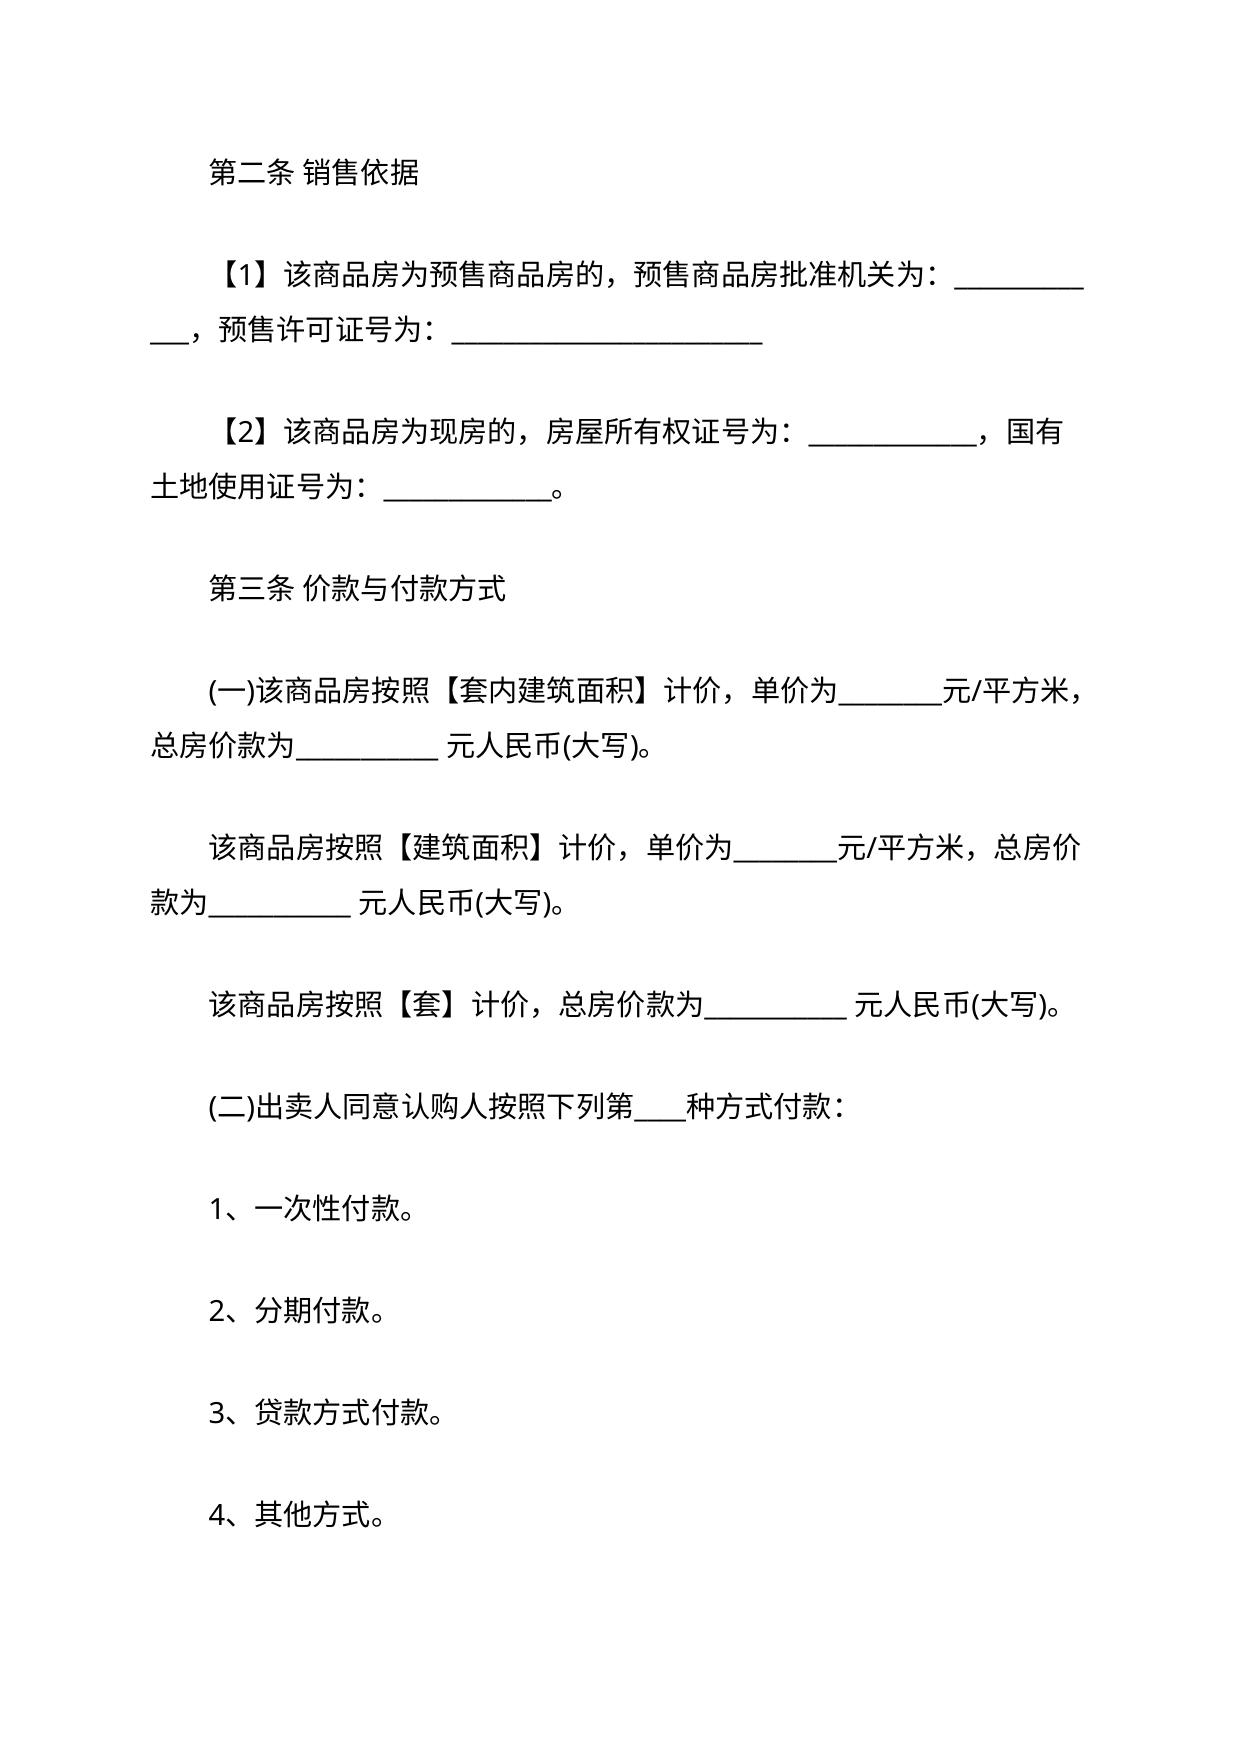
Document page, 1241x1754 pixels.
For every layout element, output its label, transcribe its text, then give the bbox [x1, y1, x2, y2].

text 1、一次性付款。 [150, 1185, 1090, 1228]
text (二)出卖人同意认购人按照下列第____种方式付款： [150, 1083, 1090, 1126]
text 【1】该商品房为预售商品房的，预售商品房批准机关为：_____________，预售许可证号为：________________________ [150, 252, 1090, 349]
text 2、分期付款。 [150, 1287, 1090, 1330]
text (一)该商品房按照【套内建筑面积】计价，单价为________元/平方米，总房价款为___________ 元人民币(大写)。 [150, 667, 1090, 765]
text 4、其他方式。 [150, 1491, 1090, 1534]
text 第三条 价款与付款方式 [150, 566, 1090, 608]
text 3、贷款方式付款。 [150, 1389, 1090, 1432]
text 【2】该商品房为现房的，房屋所有权证号为：_____________，国有土地使用证号为：_____________。 [150, 409, 1090, 506]
text 该商品房按照【套】计价，总房价款为___________ 元人民币(大写)。 [150, 981, 1090, 1024]
text 第二条 销售依据 [150, 150, 1090, 192]
text 该商品房按照【建筑面积】计价，单价为________元/平方米，总房价款为___________ 元人民币(大写)。 [150, 824, 1090, 922]
